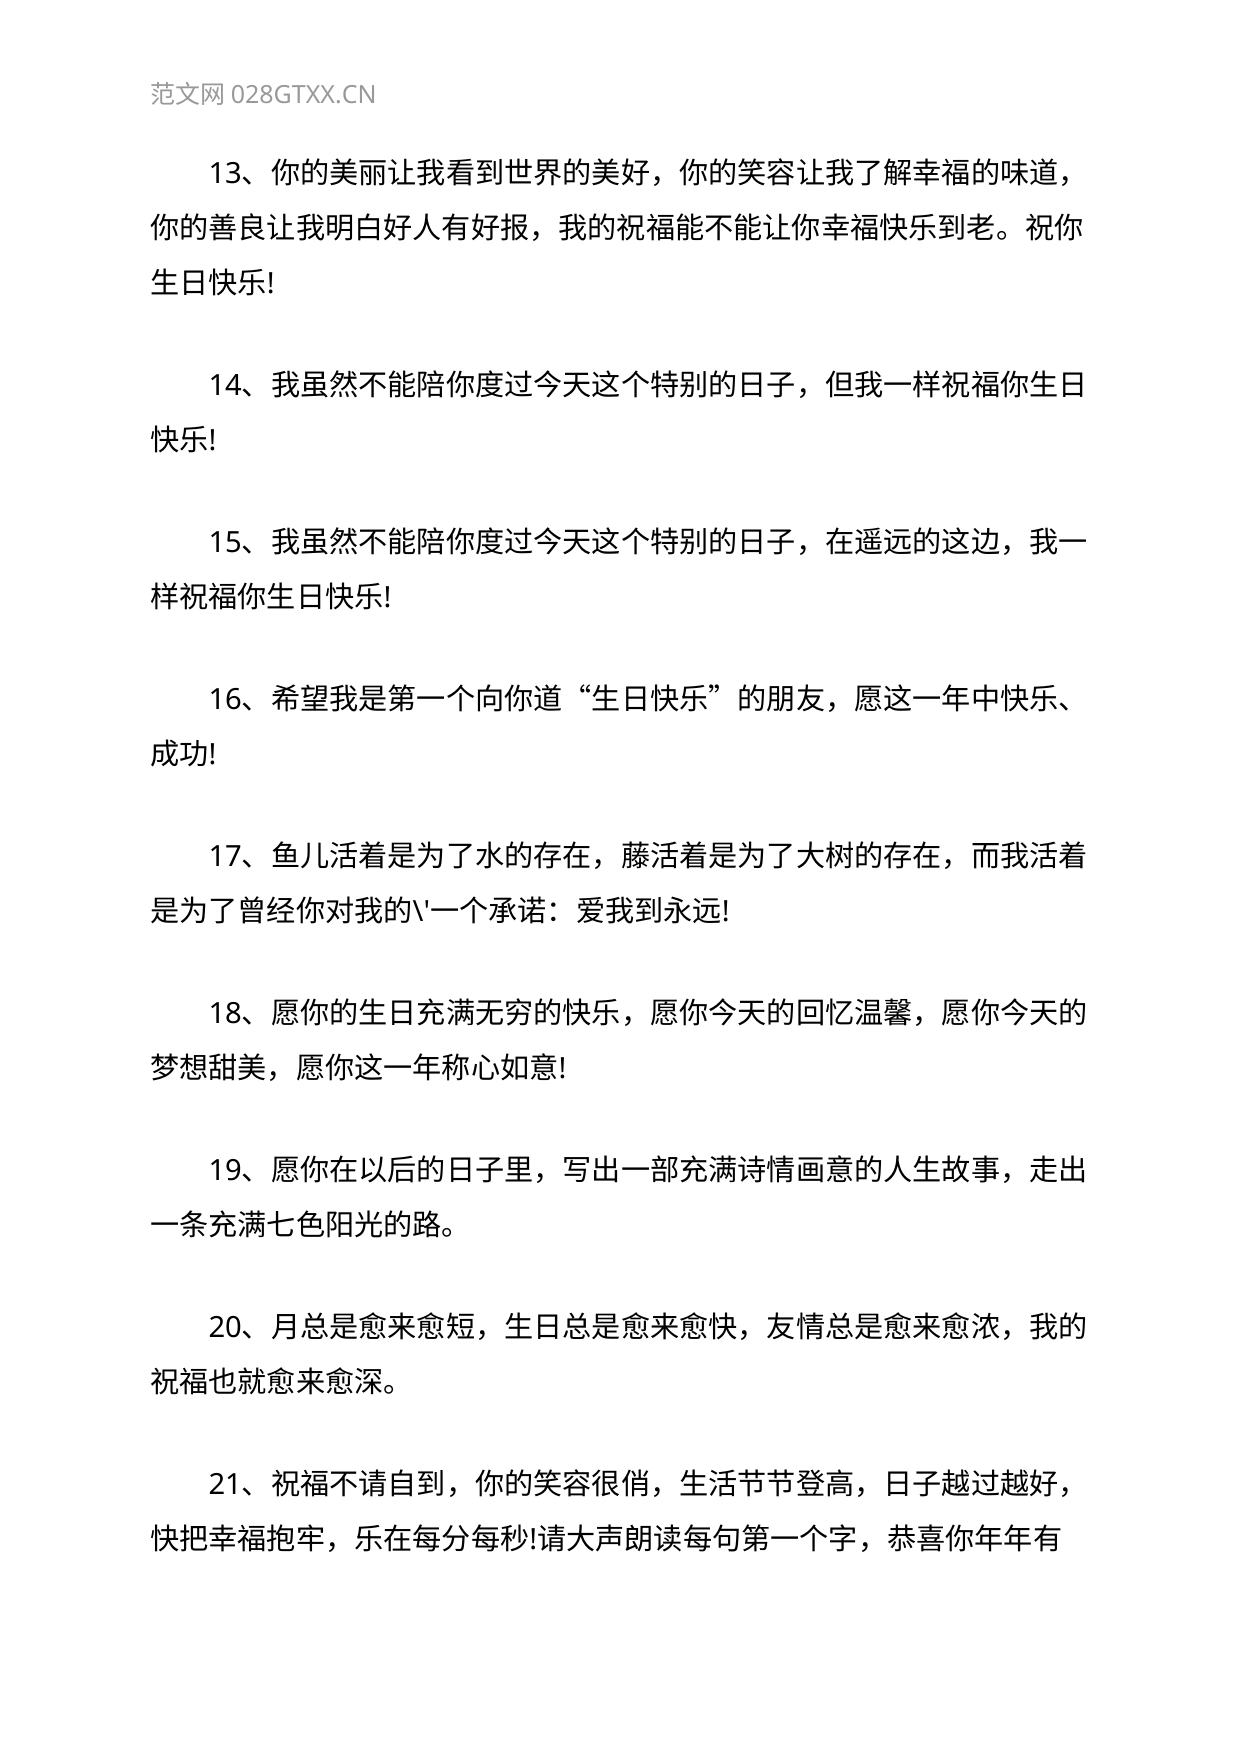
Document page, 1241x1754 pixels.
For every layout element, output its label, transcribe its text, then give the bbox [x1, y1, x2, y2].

text 16、希望我是第一个向你道“生日快乐”的朋友，愿这一年中快乐、成功! [150, 676, 1090, 773]
text 20、月总是愈来愈短，生日总是愈来愈快，友情总是愈来愈浓，我的祝福也就愈来愈深。 [150, 1303, 1090, 1401]
text 18、愿你的生日充满无穷的快乐，愿你今天的回忆温馨，愿你今天的梦想甜美，愿你这一年称心如意! [150, 990, 1090, 1087]
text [150, 1460, 1090, 1558]
text 19、愿你在以后的日子里，写出一部充满诗情画意的人生故事，走出一条充满七色阳光的路。 [150, 1147, 1090, 1244]
text 14、我虽然不能陪你度过今天这个特别的日子，但我一样祝福你生日快乐! [150, 362, 1090, 459]
text 13、你的美丽让我看到世界的美好，你的笑容让我了解幸福的味道，你的善良让我明白好人有好报，我的祝福能不能让你幸福快乐到老。祝你生日快乐! [150, 150, 1090, 302]
text 17、鱼儿活着是为了水的存在，藤活着是为了大树的存在，而我活着是为了曾经你对我的\'一个承诺：爱我到永远! [150, 833, 1090, 930]
text 15、我虽然不能陪你度过今天这个特别的日子，在遥远的这边，我一样祝福你生日快乐! [150, 519, 1090, 616]
